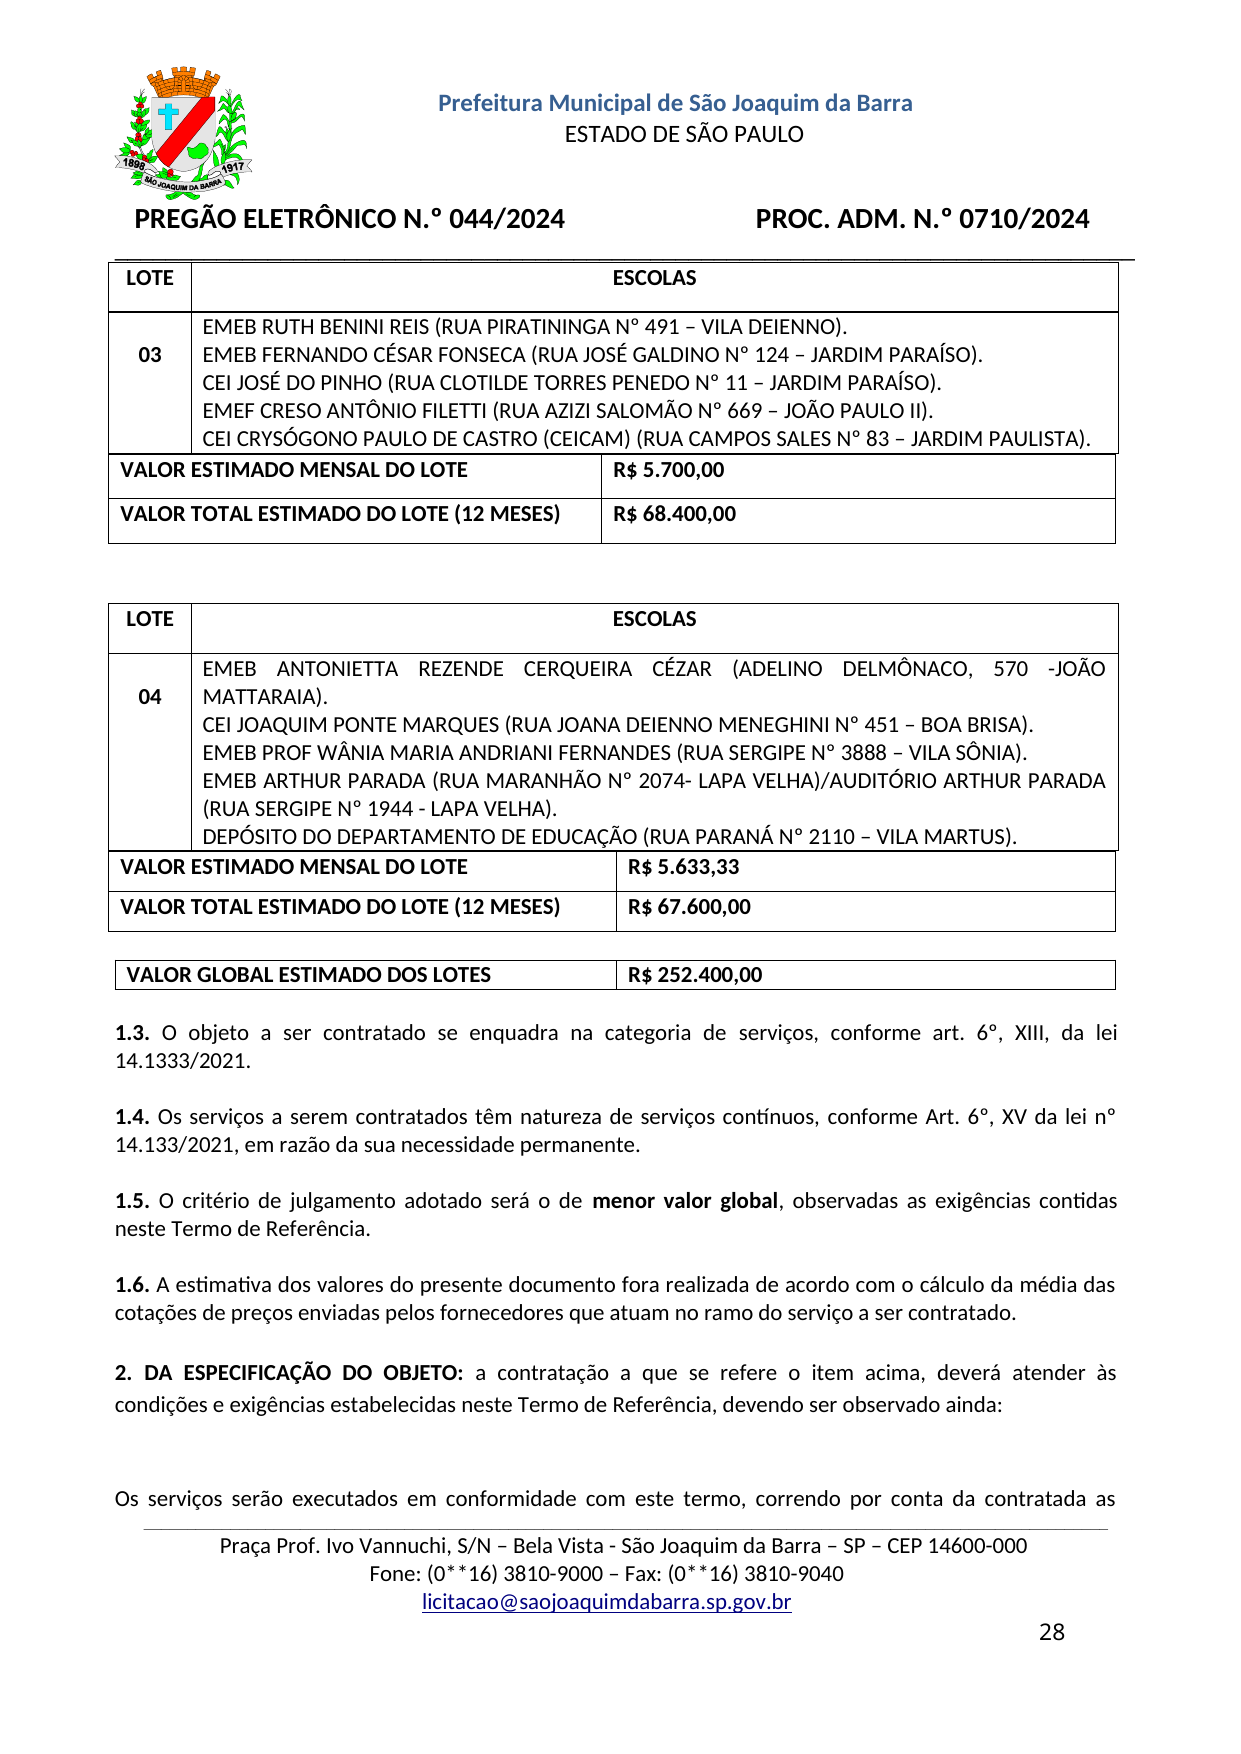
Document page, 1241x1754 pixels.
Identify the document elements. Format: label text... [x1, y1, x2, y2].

text 1.4. Os serviços a serem contratados têm natureza de serviços contínuos, conforme Art. 6º, XV da lei nº 14.133/2021, em razão da sua necessidade permanente. [114, 1102, 1118, 1158]
table_cell R$ 67.600,00 [617, 892, 1115, 931]
table_header R$ 252.400,00 [617, 961, 1115, 989]
table_header LOTE [109, 604, 191, 653]
table_header VALOR GLOBAL ESTIMADO DOS LOTES [116, 961, 616, 989]
table_cell 04 [109, 654, 191, 850]
list DA ESPECIFICAÇÃO DO OBJETO: a contratação a que se refere o item acima, deverá atender às condições e exigências estabelecidas neste Termo de Referência, devendo ser observado ainda: [114, 1358, 1118, 1418]
table_header VALOR ESTIMADO MENSAL DO LOTE [109, 455, 601, 498]
table_header VALOR ESTIMADO MENSAL DO LOTE [109, 852, 616, 891]
table_header ESCOLAS [192, 263, 1118, 311]
table_header LOTE [109, 263, 191, 311]
text 1.3. O objeto a ser contratado se enquadra na categoria de serviços, conforme art. 6º, XIII, da lei 14.1333/2021. [114, 1018, 1118, 1074]
table_cell EMEB RUTH BENINI REIS (RUA PIRATININGA Nº 491 – VILA DEIENNO). EMEB FERNANDO CÉSAR FONSECA (RUA JOSÉ GALDINO Nº 124 – JARDIM PARAÍSO). CEI JOSÉ DO PINHO (RUA CLOTILDE TORRES PENEDO Nº 11 – JARDIM PARAÍSO). EMEF CRESO ANTÔNIO FILETTI (RUA AZIZI SALOMÃO Nº 669 – JOÃO PAULO II). CEI CRYSÓGONO PAULO DE CASTRO (CEICAM) (RUA CAMPOS SALES Nº 83 – JARDIM PAULISTA). [192, 313, 1118, 453]
text 1.6. A estimativa dos valores do presente documento fora realizada de acordo com o cálculo da média das cotações de preços enviadas pelos fornecedores que atuam no ramo do serviço a ser contratado. [114, 1270, 1118, 1326]
text 1.5. O critério de julgamento adotado será o de menor valor global, observadas as exigências contidas neste Termo de Referência. [114, 1186, 1118, 1242]
table_cell VALOR TOTAL ESTIMADO DO LOTE (12 MESES) [109, 499, 601, 543]
table_cell EMEB ANTONIETTA REZENDE CERQUEIRA CÉZAR (ADELINO DELMÔNACO, 570 -JOÃO MATTARAIA). CEI JOAQUIM PONTE MARQUES (RUA JOANA DEIENNO MENEGHINI Nº 451 – BOA BRISA). EMEB PROF WÂNIA MARIA ANDRIANI FERNANDES (RUA SERGIPE Nº 3888 – VILA SÔNIA). EMEB ARTHUR PARADA (RUA MARANHÃO Nº 2074- LAPA VELHA)/AUDITÓRIO ARTHUR PARADA (RUA SERGIPE Nº 1944 - LAPA VELHA). DEPÓSITO DO DEPARTAMENTO DE EDUCAÇÃO (RUA PARANÁ Nº 2110 – VILA MARTUS). [192, 654, 1118, 850]
table_header R$ 5.633,33 [617, 852, 1115, 891]
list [114, 1484, 1118, 1512]
table_cell R$ 68.400,00 [602, 499, 1115, 543]
table_header ESCOLAS [192, 604, 1118, 653]
table_cell 03 [109, 313, 191, 453]
table_header R$ 5.700,00 [602, 455, 1115, 498]
table_cell VALOR TOTAL ESTIMADO DO LOTE (12 MESES) [109, 892, 616, 931]
